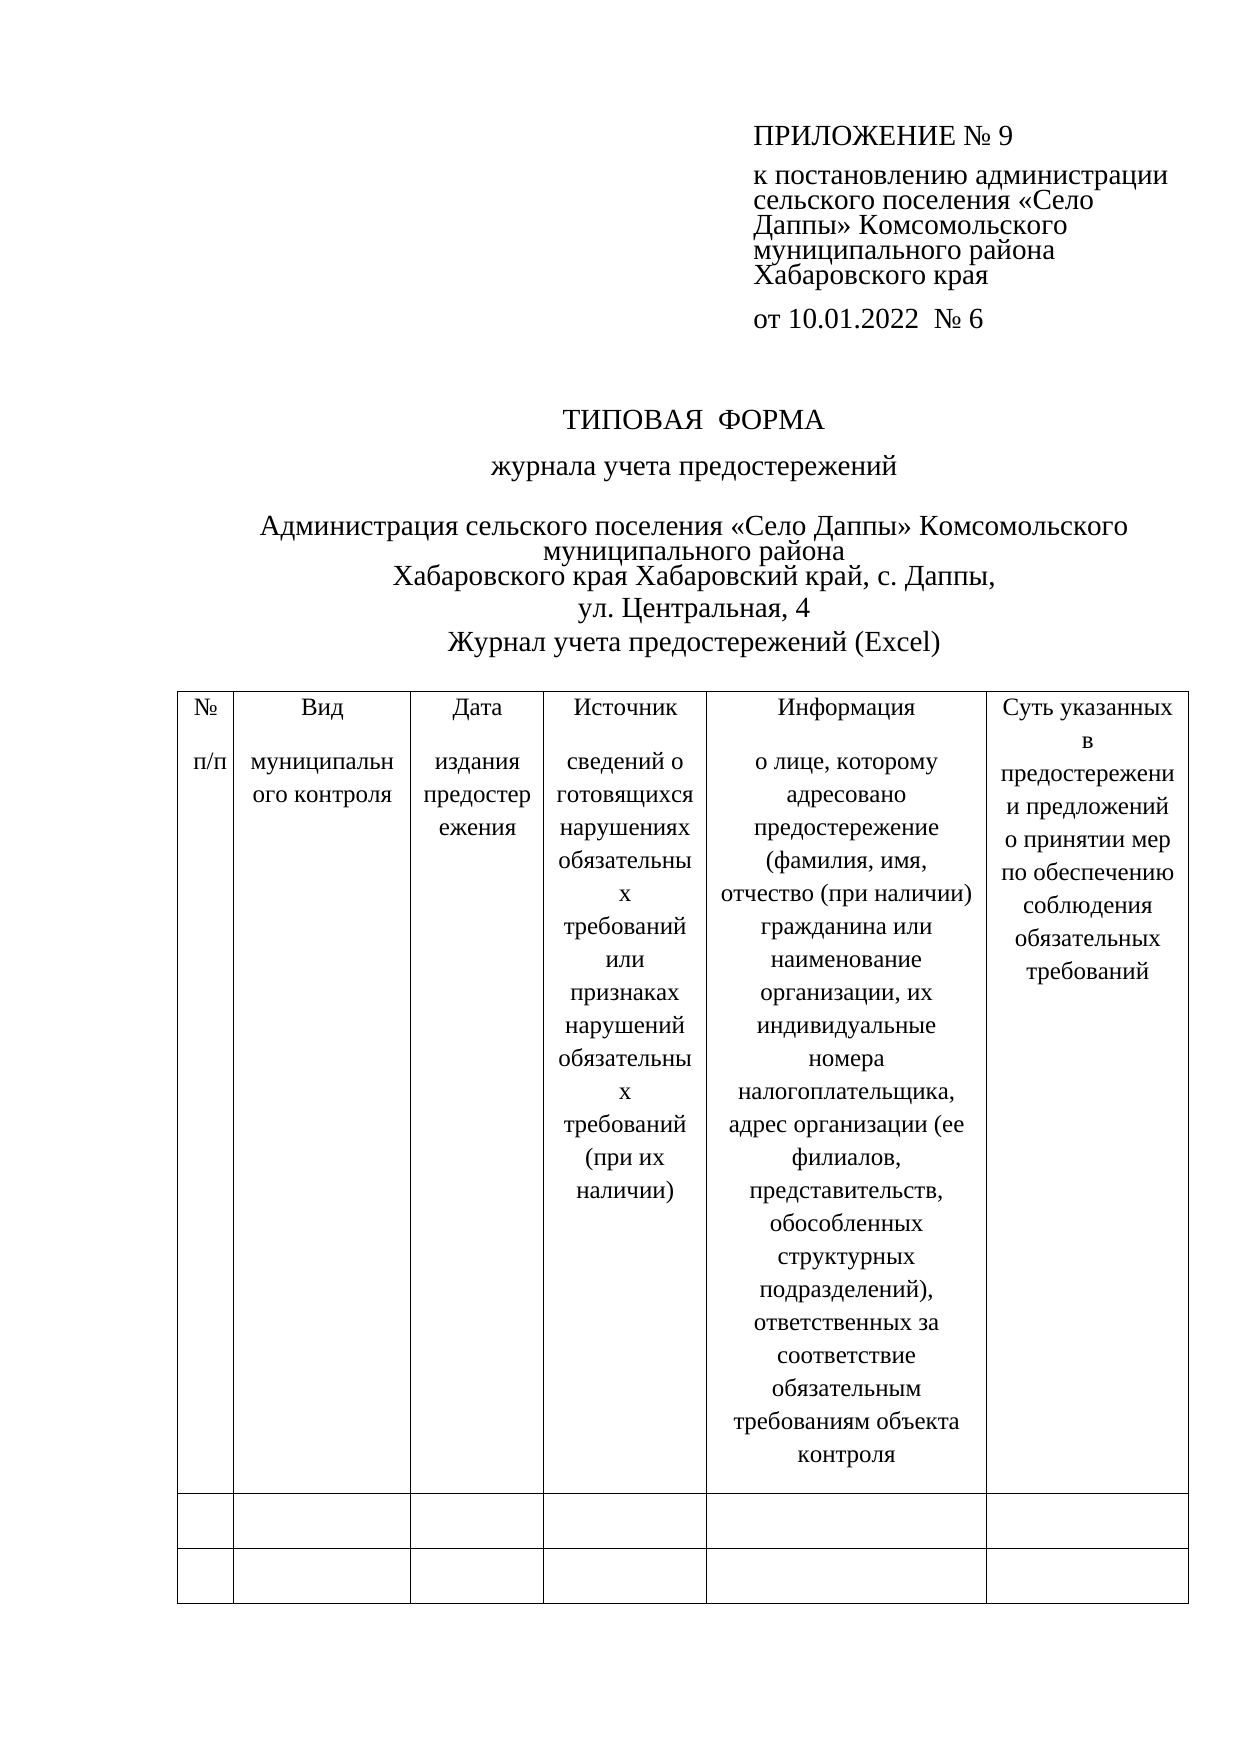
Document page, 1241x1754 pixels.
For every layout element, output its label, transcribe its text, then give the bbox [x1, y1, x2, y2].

text Хабаровского края Хабаровский край, с. Даппы, [207, 565, 1181, 590]
table_header Источник сведений о готовящихся нарушениях обязательных требований или признаках нарушений обязательных требований (при их наличии) [544, 692, 706, 1493]
table_cell [544, 1494, 706, 1548]
table_cell [707, 1494, 986, 1548]
table_header Информация о лице, которому адресовано предостережение (фамилия, имя, отчество (при наличии) гражданина или наименование организации, их индивидуальные номера налогоплательщика, адрес организации (ее филиалов, представительств, обособленных структурных подразделений), ответственных за соответствие обязательным требованиям объекта контроля [707, 692, 986, 1493]
text ПРИЛОЖЕНИЕ № 9 [753, 118, 1181, 152]
text ТИПОВАЯ ФОРМА [207, 402, 1181, 436]
table_cell [987, 1494, 1188, 1548]
text к постановлению администрации сельского поселения «Село Даппы» Комсомольского муниципального района Хабаровского края [753, 164, 1181, 289]
table_cell [234, 1494, 410, 1548]
table_cell [234, 1549, 410, 1603]
table_header № п/п [178, 692, 233, 1493]
table_header Вид муниципального контроля [234, 692, 410, 1493]
text Журнал учета предостережений (Excel) [207, 624, 1181, 657]
table_header Дата издания предостережения [411, 692, 543, 1493]
table_cell [178, 1494, 233, 1548]
text ул. Центральная, 4 [207, 590, 1181, 624]
text Администрация сельского поселения «Село Даппы» Комсомольского муниципального района [207, 515, 1181, 565]
table_cell [178, 1549, 233, 1603]
table_cell [707, 1549, 986, 1603]
text от 10.01.2022 № 6 [753, 302, 1181, 335]
table_cell [544, 1549, 706, 1603]
table_cell [411, 1549, 543, 1603]
text журнала учета предостережений [207, 448, 1181, 482]
table_header Суть указанных в предостережении предложений о принятии мер по обеспечению соблюдения обязательных требований [987, 692, 1188, 1493]
table_cell [411, 1494, 543, 1548]
table_cell [987, 1549, 1188, 1603]
